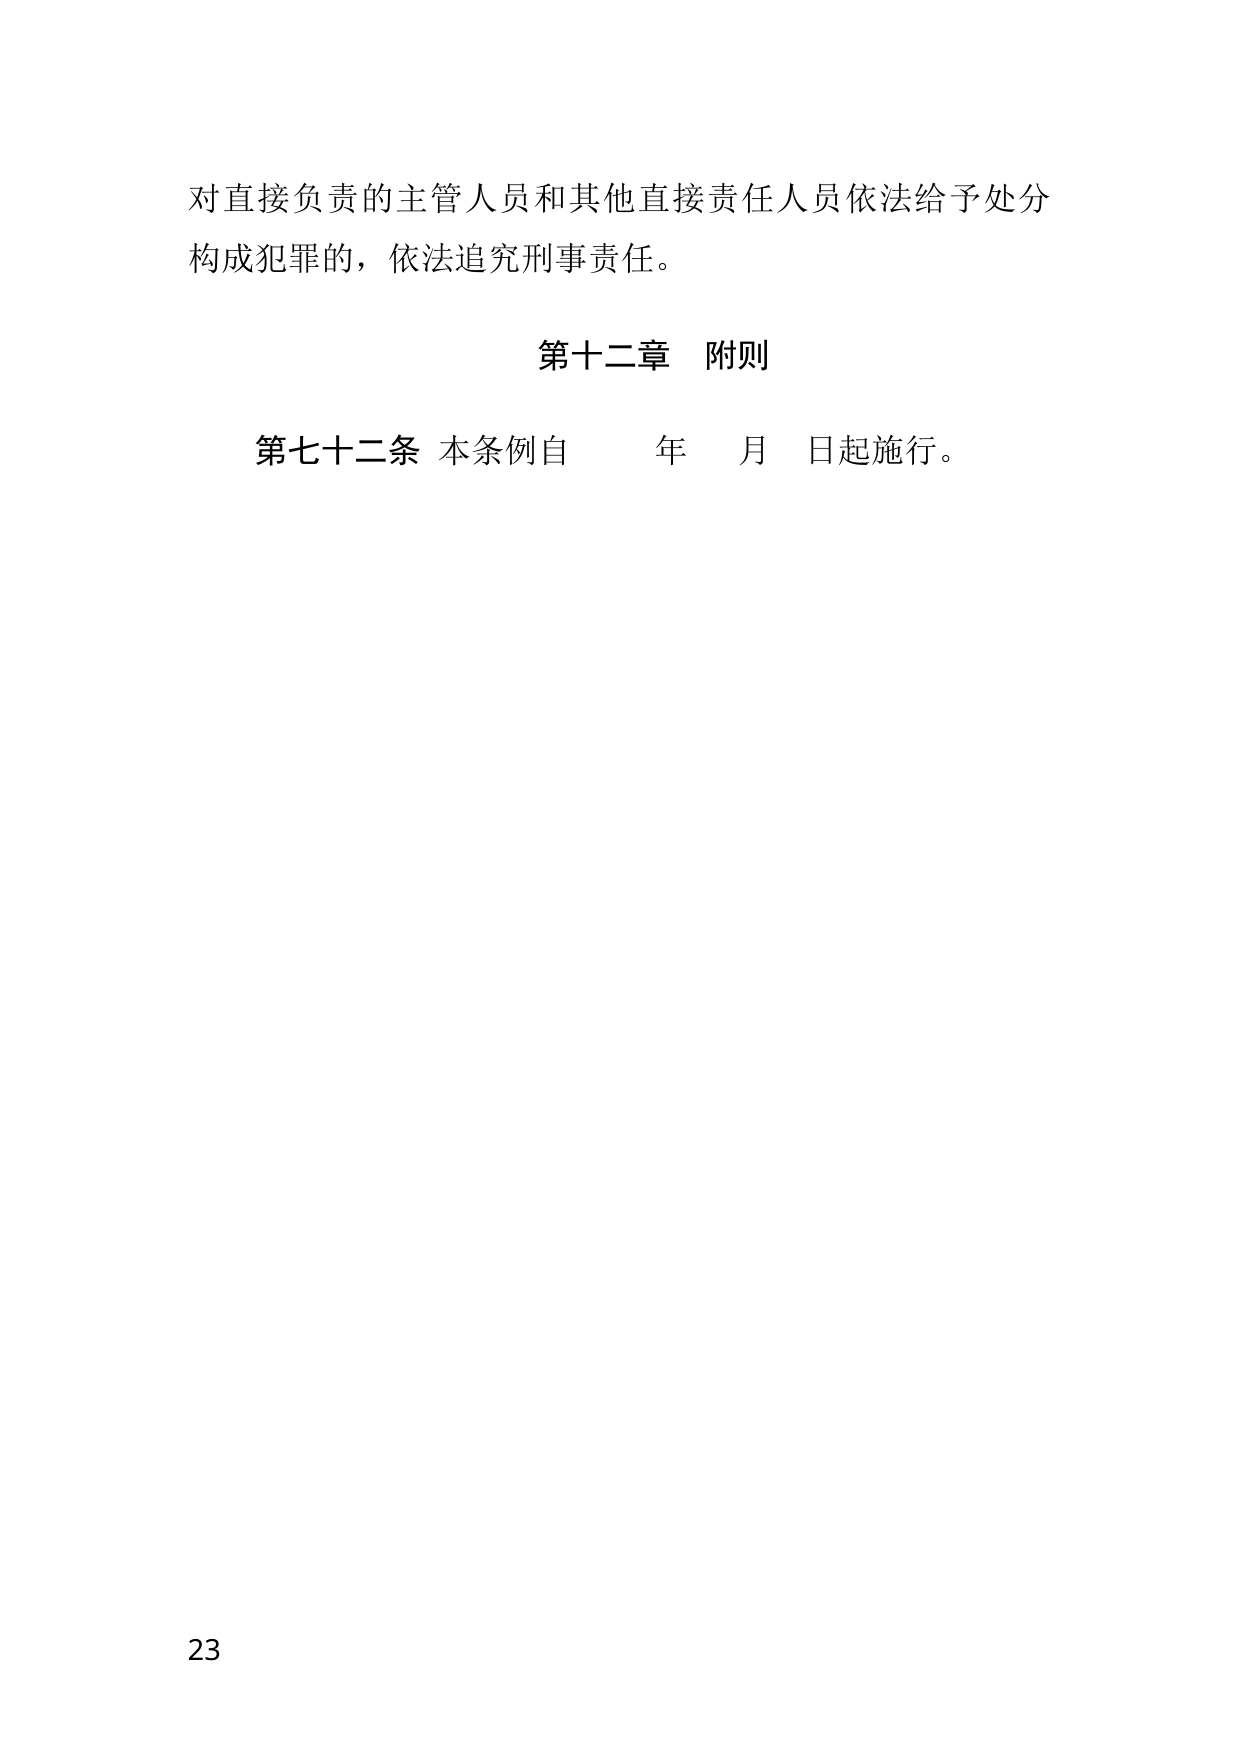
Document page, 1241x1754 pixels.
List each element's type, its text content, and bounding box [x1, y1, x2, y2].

text 第七十二条 本条例自 年 月 日起施行。 [187, 429, 1053, 467]
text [187, 162, 1053, 283]
text 第十二章 附则 [187, 334, 1053, 372]
